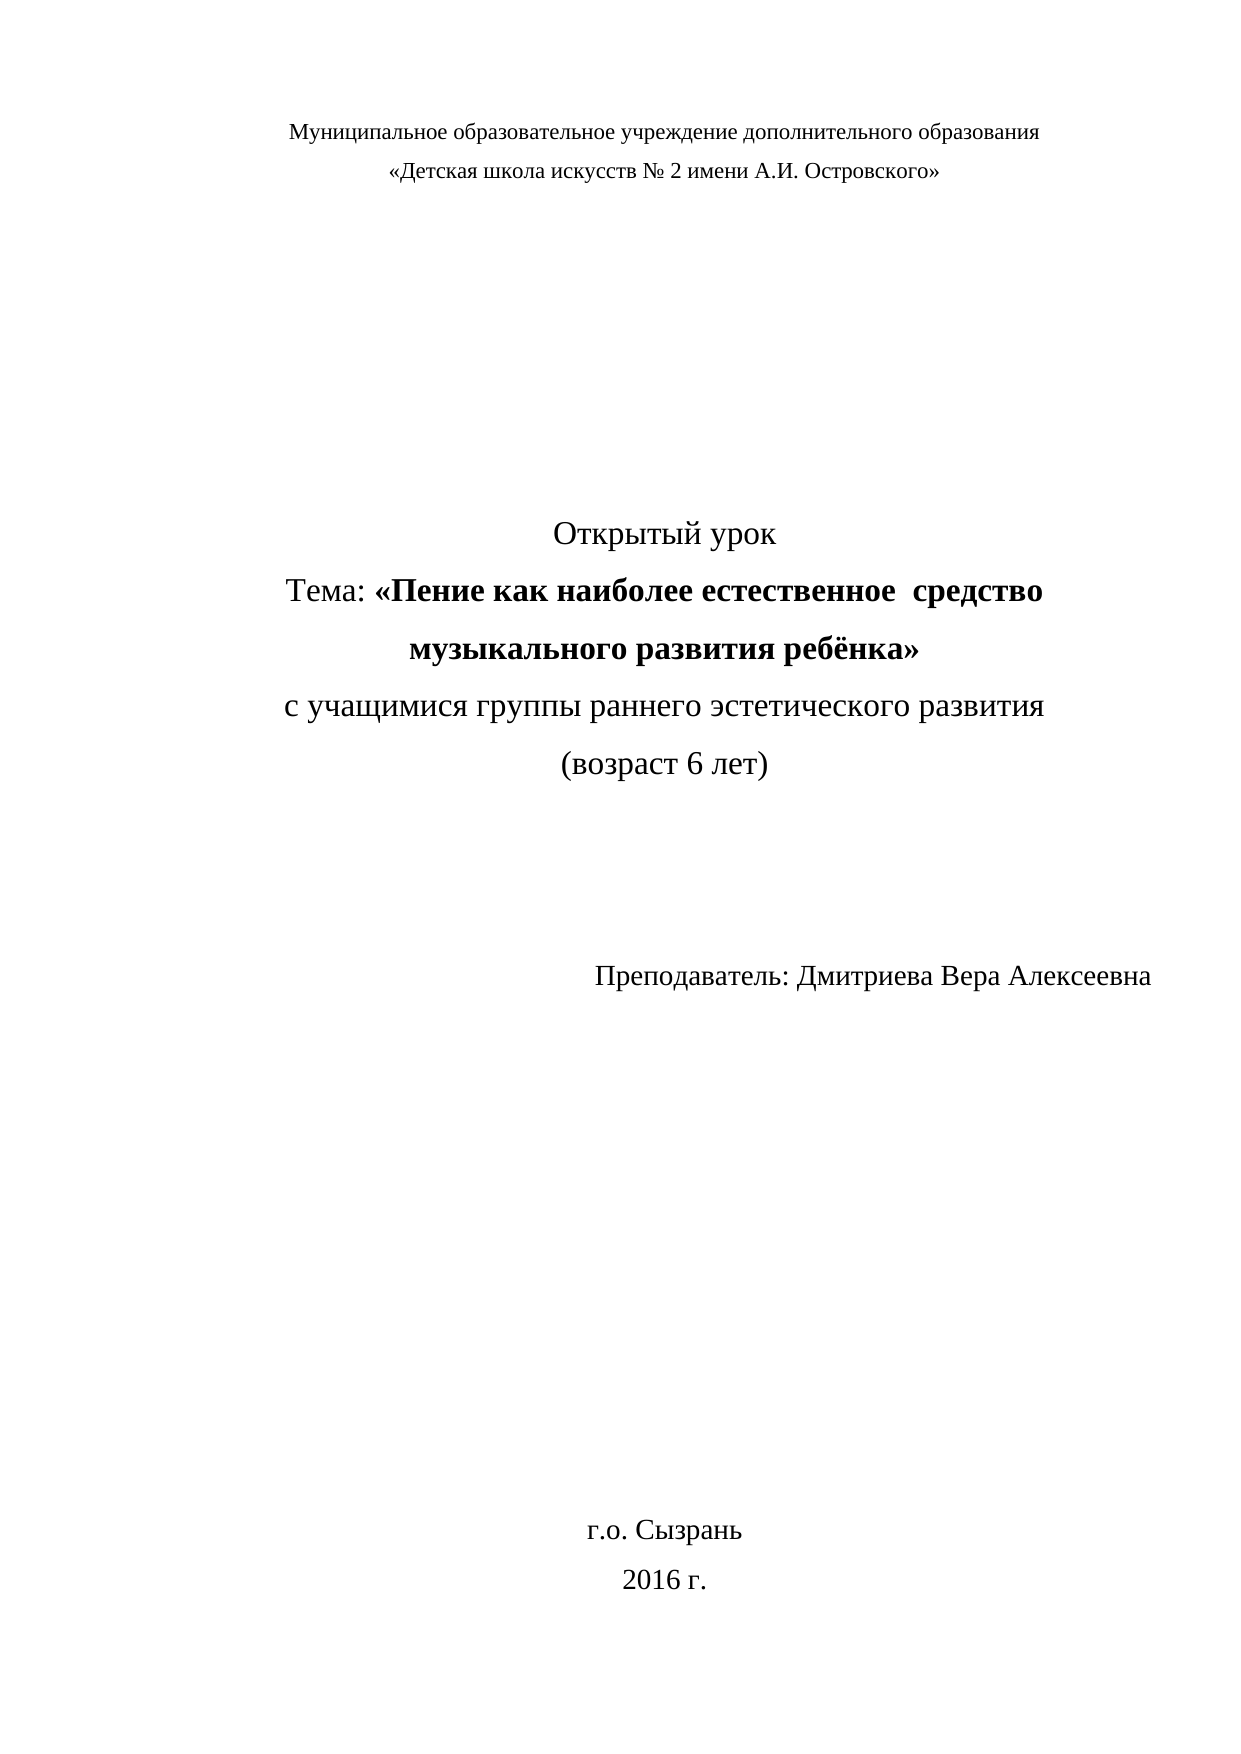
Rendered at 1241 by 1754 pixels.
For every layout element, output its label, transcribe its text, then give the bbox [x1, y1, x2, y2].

text Муниципальное образовательное учреждение дополнительного образования [177, 118, 1152, 144]
text Открытый урок [177, 513, 1152, 551]
text с учащимися группы раннего эстетического развития [177, 685, 1152, 724]
text Тема: «Пение как наиболее естественное средство музыкального развития ребёнка» [177, 570, 1152, 666]
text г.о. Сызрань [177, 1512, 1152, 1545]
text Преподаватель: Дмитриева Вера Алексеевна [177, 958, 1152, 992]
text (возраст 6 лет) [177, 743, 1152, 781]
text 2016 г. [177, 1562, 1152, 1596]
text «Детская школа искусств № 2 имени А.И. Островского» [177, 158, 1152, 184]
